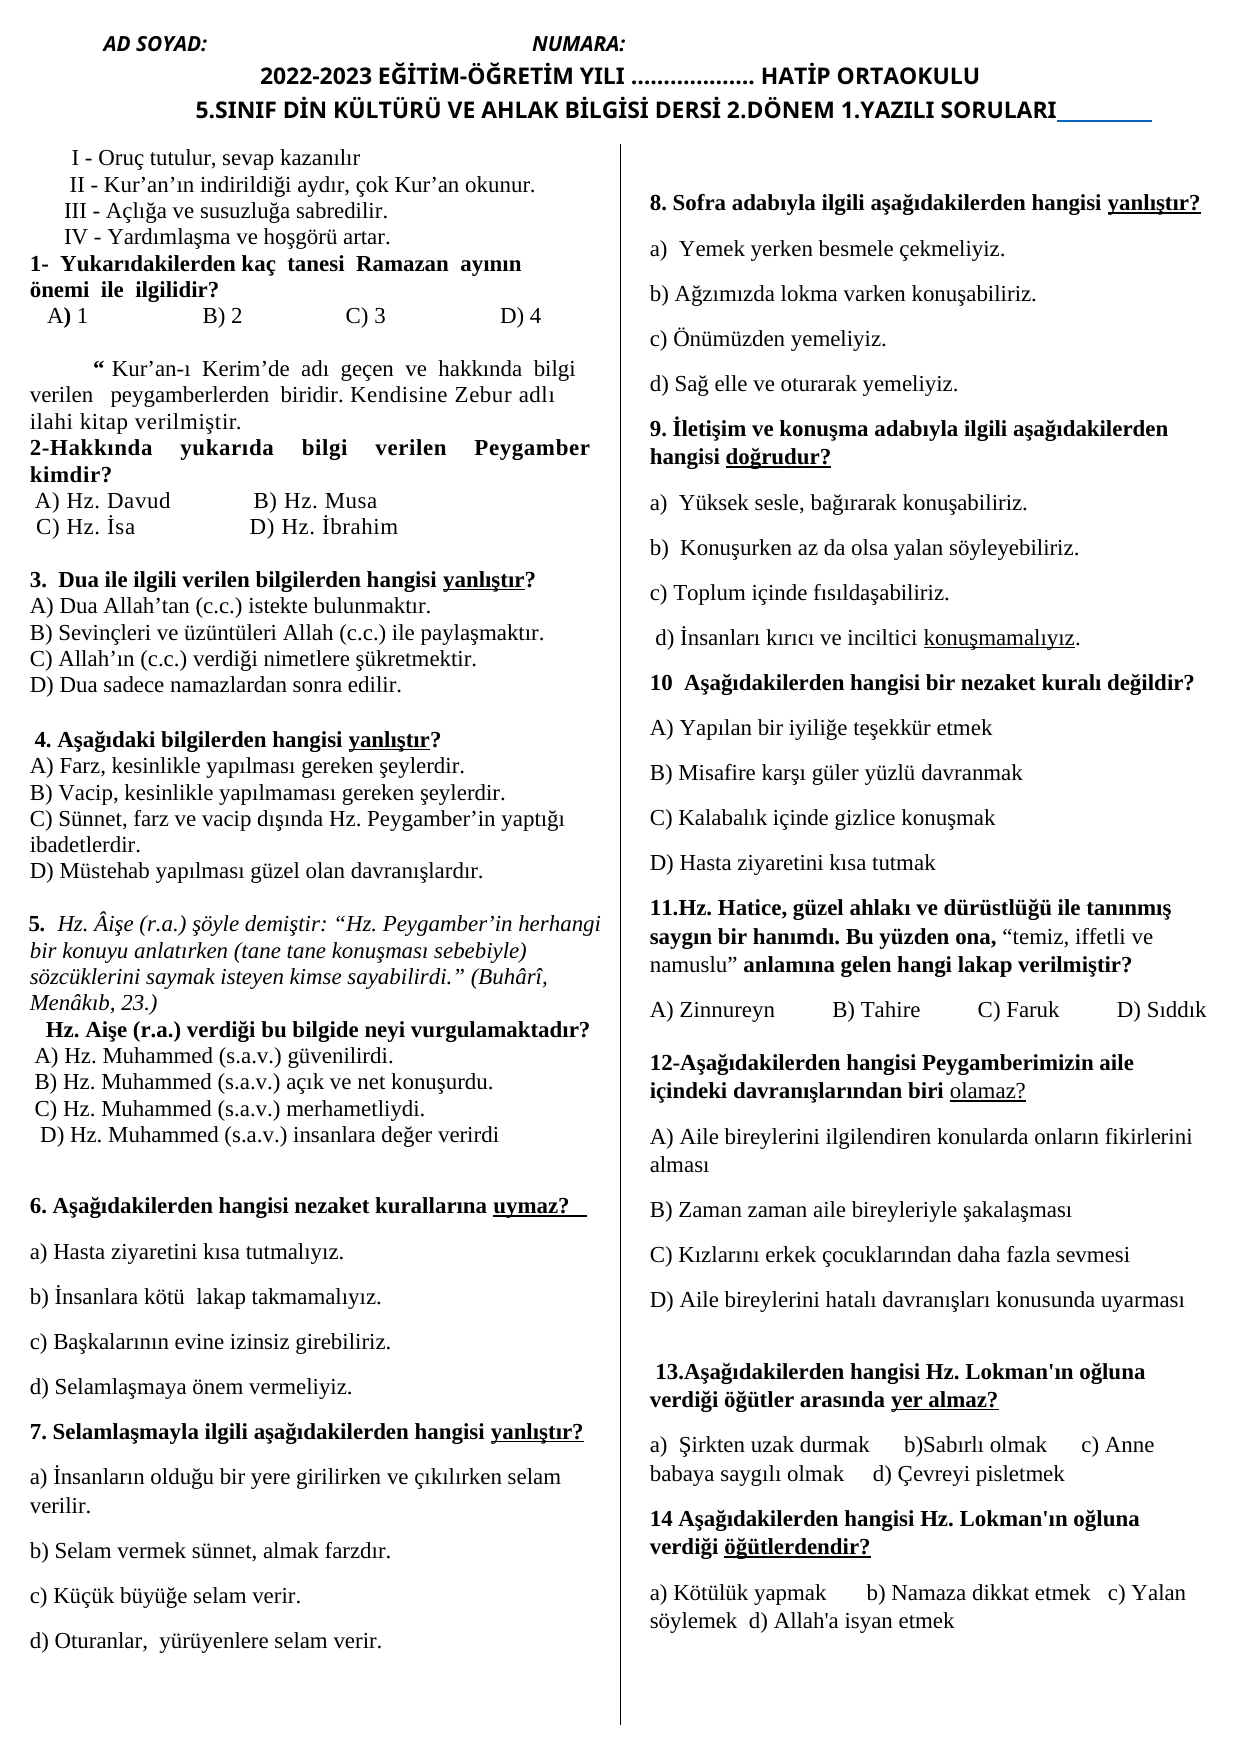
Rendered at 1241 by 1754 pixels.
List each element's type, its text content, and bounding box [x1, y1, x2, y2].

text d) İnsanları kırıcı ve inciltici konuşmamalıyız. [649, 624, 1211, 650]
text a) Kötülük yapmak b) Namaza dikkat etmek c) Yalan söylemek d) Allah'a isyan etmek [649, 1578, 1211, 1633]
text D) Hz. Muhammed (s.a.v.) insanlara değer verirdi [0, 1121, 614, 1147]
text AD SOYAD: NUMARA: [29, 29, 1211, 58]
text B) Vacip, kesinlikle yapılmaması gereken şeylerdir. [29, 778, 614, 805]
text C) Sünnet, farz ve vacip dışında Hz. Peygamber’in yaptığı ibadetlerdir. [29, 805, 614, 858]
text 12-Aşağıdakilerden hangisi Peygamberimizin aile içindeki davranışlarından biri olamaz? [649, 1049, 1211, 1104]
text 10 Aşağıdakilerden hangisi bir nezaket kuralı değildir? [649, 669, 1211, 695]
text D) Aile bireylerini hatalı davranışları konusunda uyarması [649, 1286, 1211, 1313]
text d) Selamlaşmaya önem vermeliyiz. [29, 1373, 591, 1399]
text b) Ağzımızda lokma varken konuşabiliriz. [649, 280, 1211, 306]
text a) Şirkten uzak durmak b)Sabırlı olmak c) Anne babaya saygılı olmak d) Çevreyi pisletmek [649, 1431, 1211, 1486]
text B) Hz. Muhammed (s.a.v.) açık ve net konuşurdu. [0, 1068, 614, 1095]
text D) Müstehab yapılması güzel olan davranışlardır. [29, 858, 614, 884]
text c) Önümüzden yemeliyiz. [649, 325, 1211, 351]
text I - Oruç tutulur, sevap kazanılır [29, 144, 591, 171]
text A) Farz, kesinlikle yapılması gereken şeylerdir. [29, 752, 614, 778]
text C) Hz. İsa D) Hz. İbrahim [29, 513, 591, 540]
text C) Allah’ın (c.c.) verdiği nimetlere şükretmektir. [29, 645, 614, 671]
text Hz. Aişe (r.a.) verdiği bu bilgide neyi vurgulamaktadır? [0, 1016, 614, 1042]
text d) Sağ elle ve oturarak yemeliyiz. [649, 370, 1211, 396]
text 13.Aşağıdakilerden hangisi Hz. Lokman'ın oğluna verdiği öğütler arasında yer almaz? [649, 1358, 1211, 1413]
text 9. İletişim ve konuşma adabıyla ilgili aşağıdakilerden hangisi doğrudur? [649, 415, 1211, 470]
text 4. Aşağıdaki bilgilerden hangisi yanlıştır? [0, 726, 614, 752]
text A) Hz. Muhammed (s.a.v.) güvenilirdi. [0, 1042, 614, 1068]
text C) Kalabalık içinde gizlice konuşmak [649, 804, 1211, 831]
text “ Kur’an-ı Kerim’de adı geçen ve hakkında bilgi verilen peygamberlerden biridir. Kendisine Zebur adlı ilahi kitap verilmiştir. [29, 355, 591, 434]
text B) Sevinçleri ve üzüntüleri Allah (c.c.) ile paylaşmaktır. [29, 619, 614, 645]
text b) İnsanlara kötü lakap takmamalıyız. [29, 1283, 591, 1309]
text 5. Hz. Âişe (r.a.) şöyle demiştir: “Hz. Peygamber’in herhangi bir konuyu anlatırken (tane tane konuşması sebebiyle) sözcüklerini saymak isteyen kimse sayabilirdi.” (Buhârî, Menâkıb, 23.) [0, 910, 614, 1016]
text a) Hasta ziyaretini kısa tutmalıyız. [29, 1238, 591, 1264]
text a) Yüksek sesle, bağırarak konuşabiliriz. [649, 488, 1211, 515]
text d) Oturanlar, yürüyenlere selam verir. [29, 1627, 591, 1653]
text c) Küçük büyüğe selam verir. [29, 1582, 591, 1608]
text D) Hasta ziyaretini kısa tutmak [649, 849, 1211, 876]
text A) 1 B) 2 C) 3 D) 4 [29, 302, 591, 329]
text C) Hz. Muhammed (s.a.v.) merhametliydi. [0, 1095, 614, 1121]
text 2-Hakkında yukarıda bilgi verilen Peygamber kimdir? [29, 434, 591, 487]
text 14 Aşağıdakilerden hangisi Hz. Lokman'ın oğluna verdiği öğütlerdendir? [649, 1505, 1211, 1560]
text 2022-2023 EĞİTİM-ÖĞRETİM YILI ………………. HATİP ORTAOKULU [29, 60, 1211, 91]
text A) Yapılan bir iyiliğe teşekkür etmek [649, 714, 1211, 740]
text 5.SINIF DİN KÜLTÜRÜ VE AHLAK BİLGİSİ DERSİ 2.DÖNEM 1.YAZILI SORULARI [29, 94, 1211, 125]
text II - Kur’an’ın indirildiği aydır, çok Kur’an okunur. [29, 171, 591, 197]
text B) Zaman zaman aile bireyleriyle şakalaşması [649, 1196, 1211, 1223]
text A) Dua Allah’tan (c.c.) istekte bulunmaktır. [29, 592, 614, 619]
text c) Başkalarının evine izinsiz girebiliriz. [29, 1328, 591, 1354]
text a) Yemek yerken besmele çekmeliyiz. [649, 234, 1211, 261]
text b) Selam vermek sünnet, almak farzdır. [29, 1537, 591, 1563]
text 6. Aşağıdakilerden hangisi nezaket kurallarına uymaz? [29, 1193, 591, 1219]
text A) Zinnureyn B) Tahire C) Faruk D) Sıddık [649, 996, 1211, 1023]
text a) İnsanların olduğu bir yere girilirken ve çıkılırken selam verilir. [29, 1463, 591, 1518]
text b) Konuşurken az da olsa yalan söyleyebiliriz. [649, 534, 1211, 560]
text A) Hz. Davud B) Hz. Musa [29, 487, 591, 513]
text A) Aile bireylerini ilgilendiren konularda onların fikirlerini alması [649, 1123, 1211, 1177]
text 8. Sofra adabıyla ilgili aşağıdakilerden hangisi yanlıştır? [649, 189, 1211, 216]
text IV - Yardımlaşma ve hoşgörü artar. [29, 223, 591, 250]
text C) Kızlarını erkek çocuklarından daha fazla sevmesi [649, 1241, 1211, 1268]
text 11.Hz. Hatice, güzel ahlakı ve dürüstlüğü ile tanınmış saygın bir hanımdı. Bu yüzden ona, “temiz, iffetli ve namuslu” anlamına gelen hangi lakap verilmiştir? [649, 894, 1211, 978]
text III - Açlığa ve susuzluğa sabredilir. [29, 197, 591, 223]
text D) Dua sadece namazlardan sonra edilir. [29, 671, 614, 698]
text c) Toplum içinde fısıldaşabiliriz. [649, 579, 1211, 605]
text 1- Yukarıdakilerden kaç tanesi Ramazan ayının önemi ile ilgilidir? [29, 250, 591, 302]
text 7. Selamlaşmayla ilgili aşağıdakilerden hangisi yanlıştır? [29, 1418, 591, 1444]
text 3. Dua ile ilgili verilen bilgilerden hangisi yanlıştır? [29, 566, 591, 592]
text B) Misafire karşı güler yüzlü davranmak [649, 759, 1211, 786]
